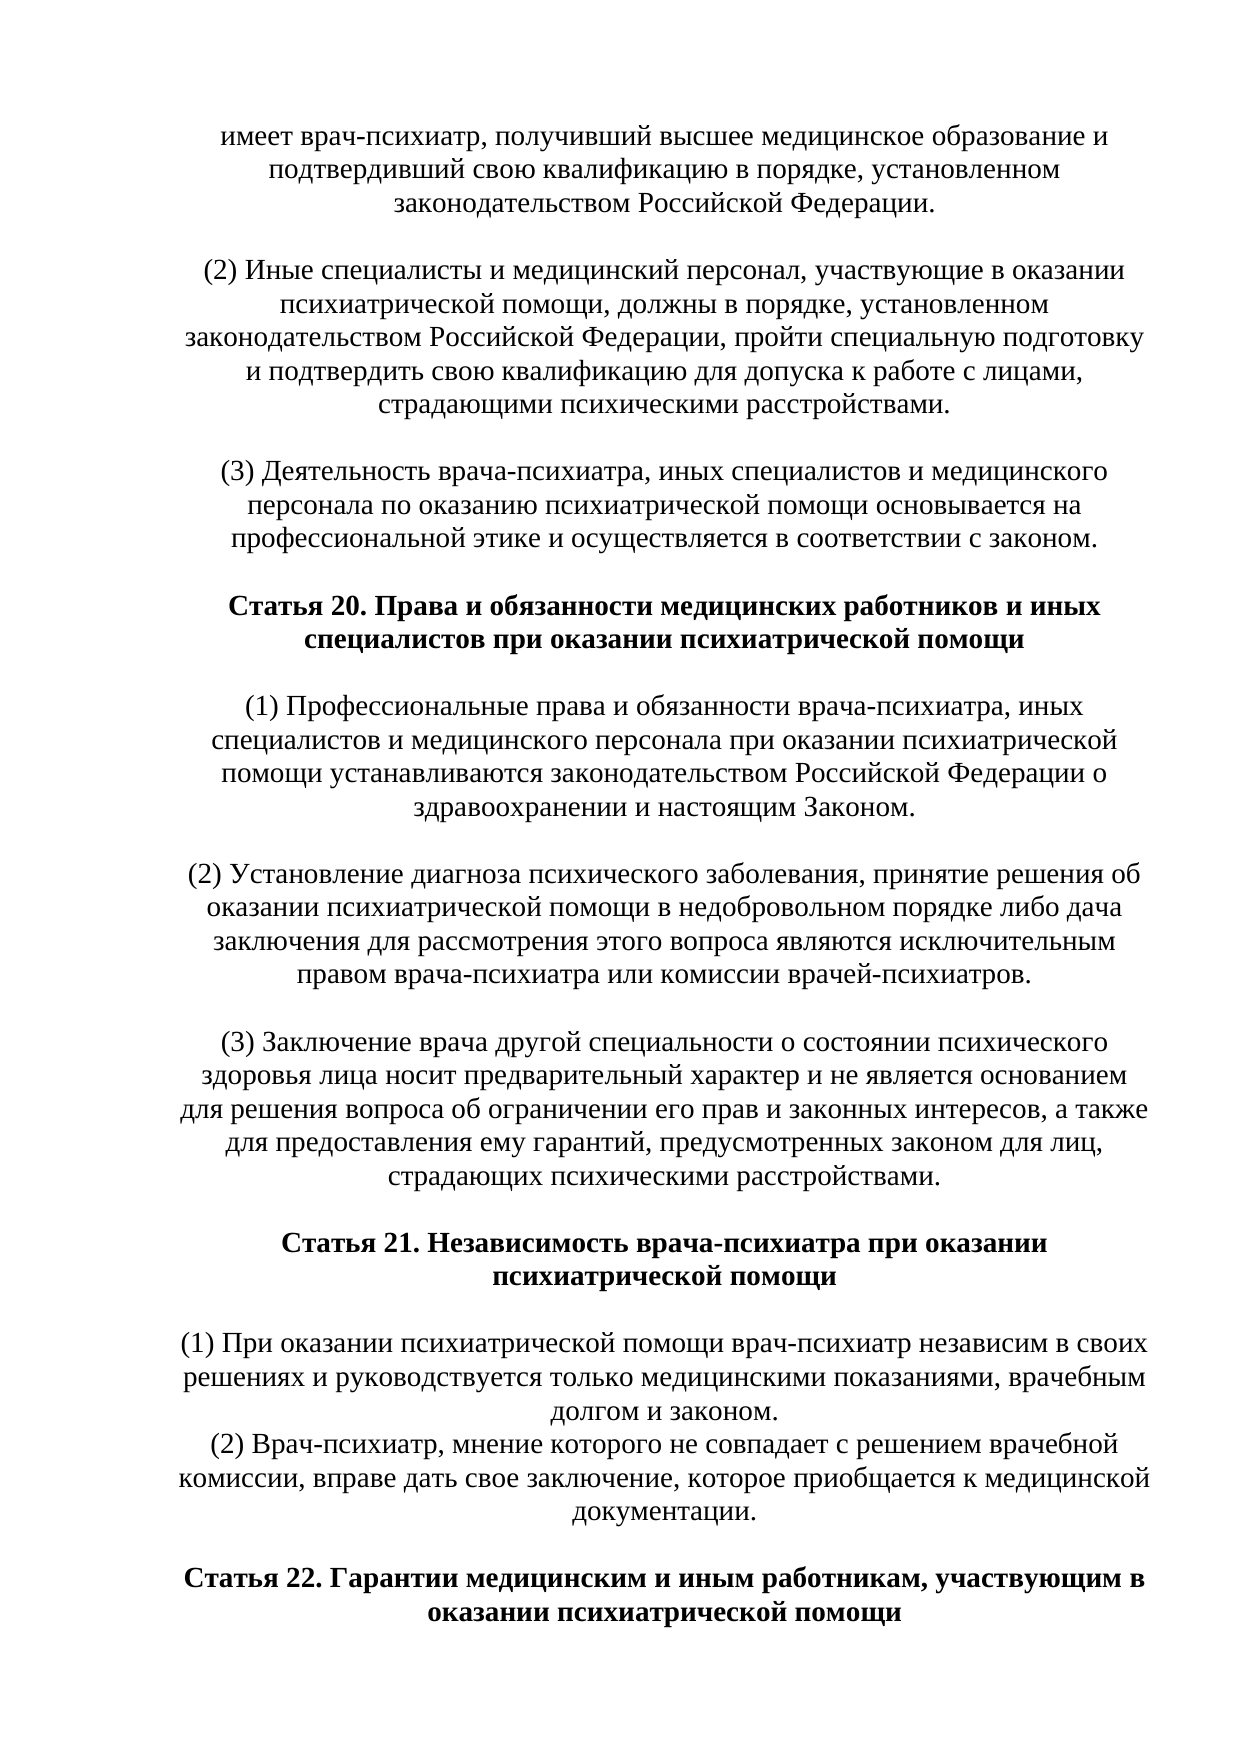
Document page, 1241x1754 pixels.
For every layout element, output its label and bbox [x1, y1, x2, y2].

text [177, 118, 1152, 1627]
